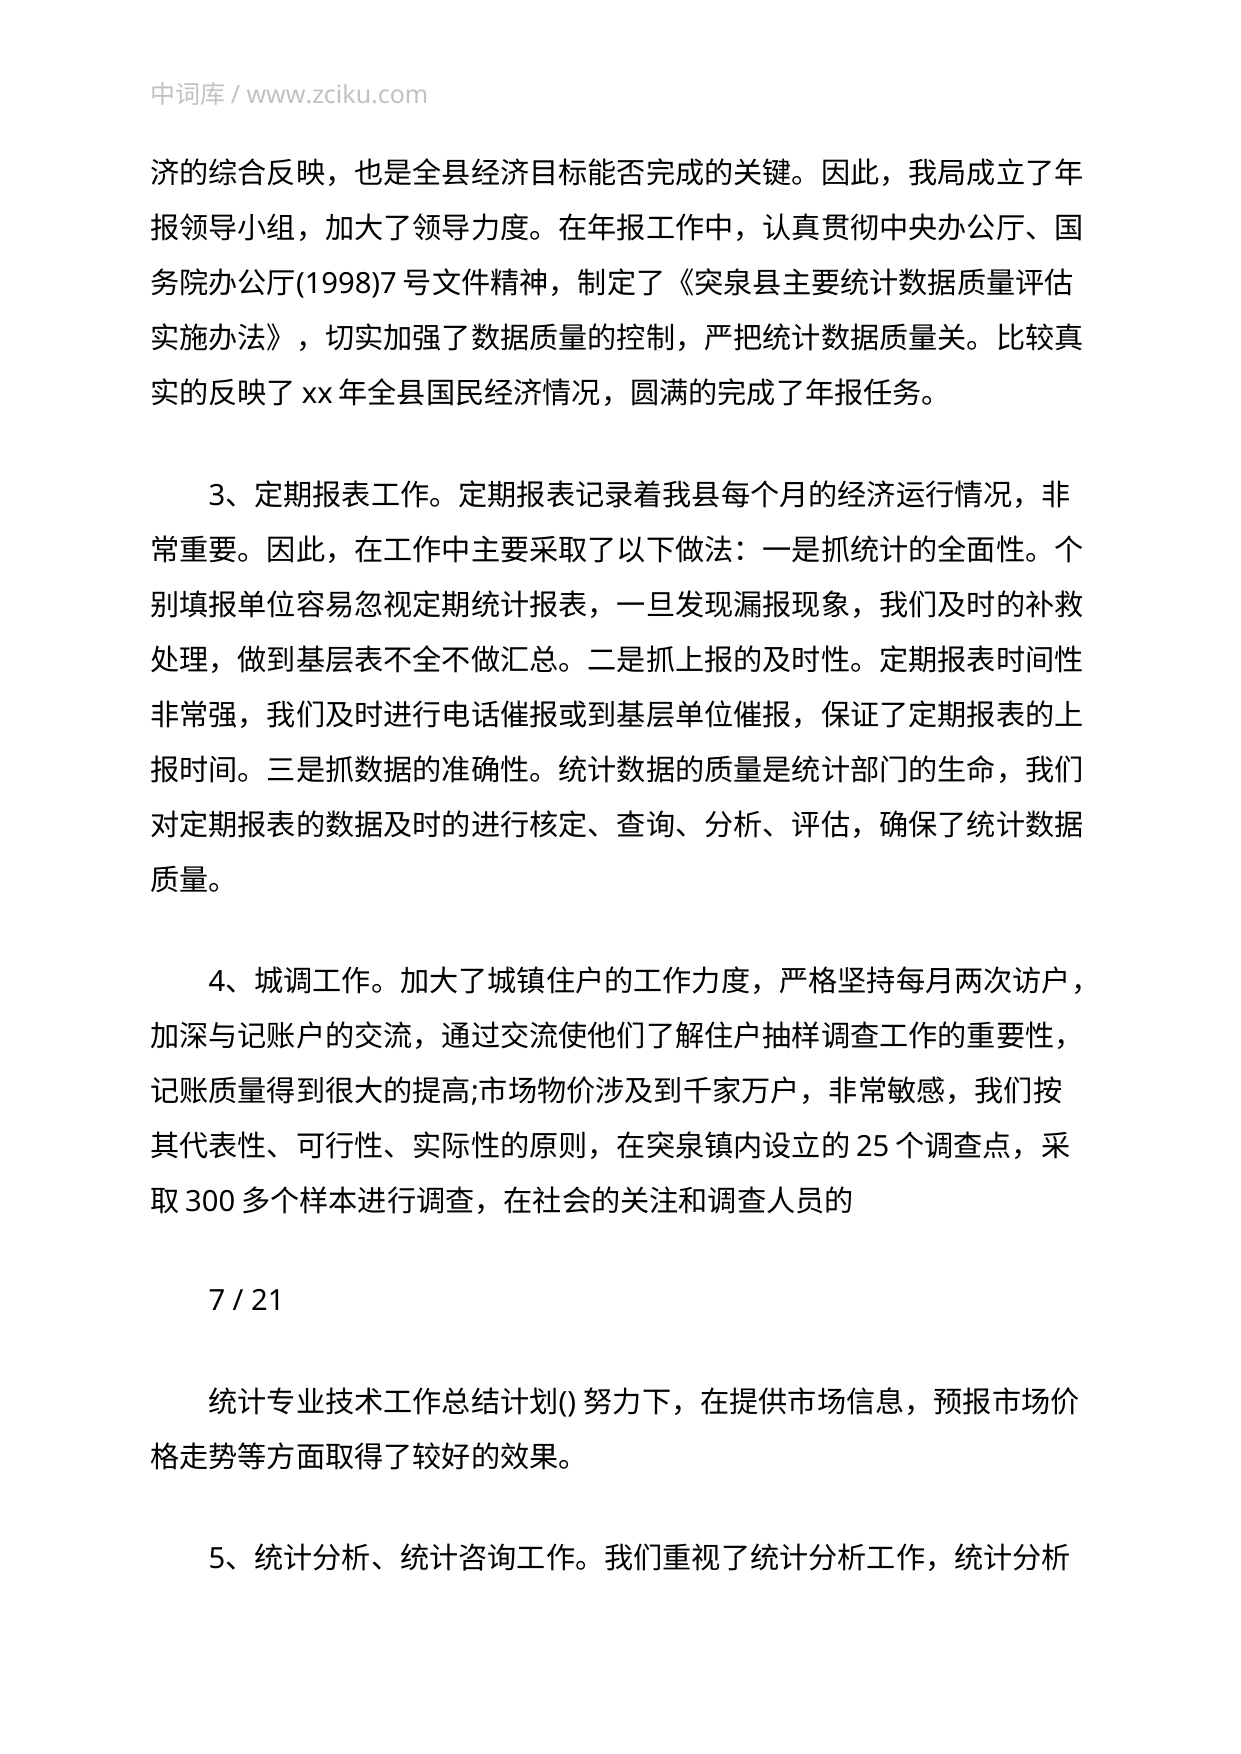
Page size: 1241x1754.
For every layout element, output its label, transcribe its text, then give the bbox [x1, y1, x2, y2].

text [150, 1535, 1090, 1577]
text 7 / 21 [150, 1280, 1090, 1319]
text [150, 150, 1090, 412]
text 3、定期报表工作。定期报表记录着我县每个月的经济运行情况，非常重要。因此，在工作中主要采取了以下做法：一是抓统计的全面性。个别填报单位容易忽视定期统计报表，一旦发现漏报现象，我们及时的补救处理，做到基层表不全不做汇总。二是抓上报的及时性。定期报表时间性非常强，我们及时进行电话催报或到基层单位催报，保证了定期报表的上报时间。三是抓数据的准确性。统计数据的质量是统计部门的生命，我们对定期报表的数据及时的进行核定、查询、分析、评估，确保了统计数据质量。 [150, 472, 1090, 898]
text 4、城调工作。加大了城镇住户的工作力度，严格坚持每月两次访户，加深与记账户的交流，通过交流使他们了解住户抽样调查工作的重要性，记账质量得到很大的提高;市场物价涉及到千家万户，非常敏感，我们按其代表性、可行性、实际性的原则，在突泉镇内设立的25个调查点，采取300多个样本进行调查，在社会的关注和调查人员的 [150, 958, 1090, 1220]
text 统计专业技术工作总结计划() 努力下，在提供市场信息，预报市场价格走势等方面取得了较好的效果。 [150, 1378, 1090, 1475]
